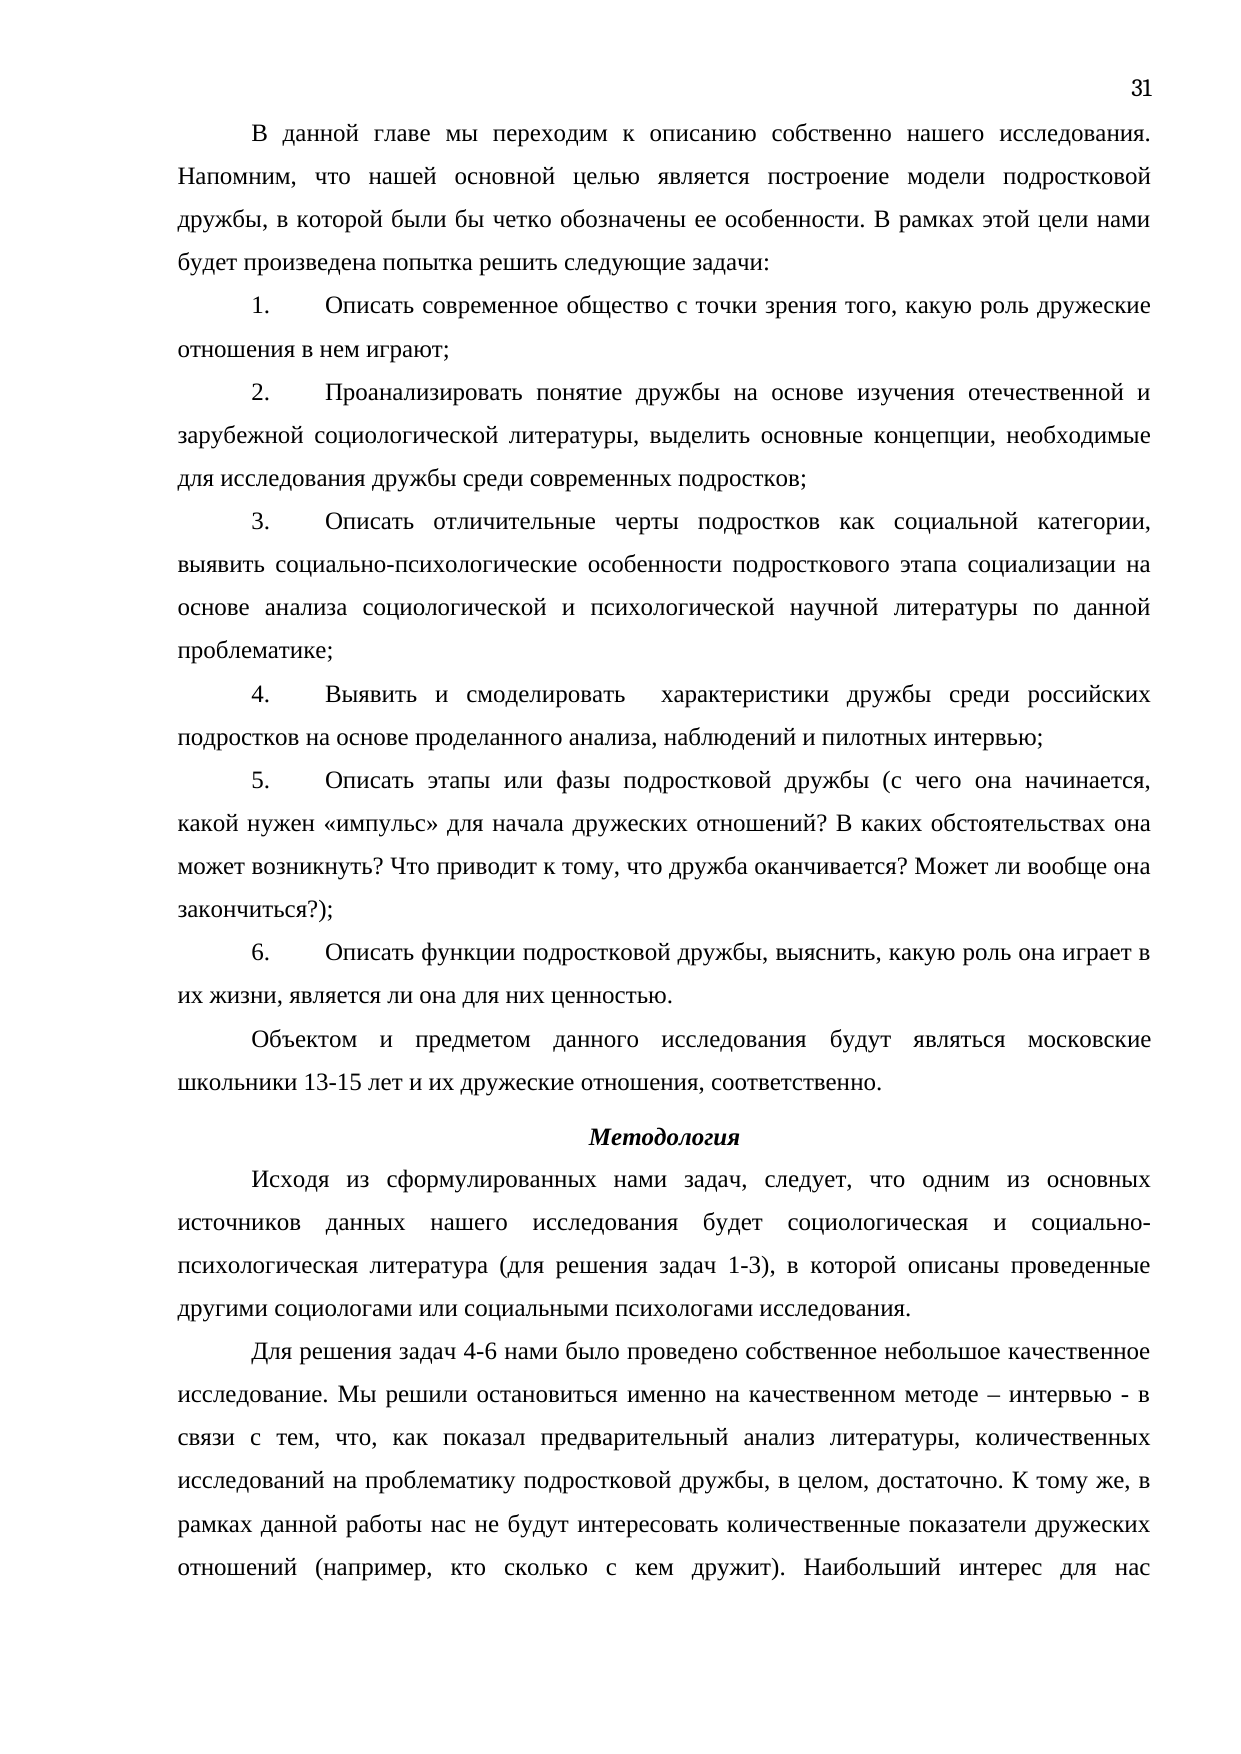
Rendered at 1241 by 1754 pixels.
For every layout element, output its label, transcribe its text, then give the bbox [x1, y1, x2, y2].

subtitle Методология [177, 1122, 1152, 1151]
text В данной главе мы переходим к описанию собственно нашего исследования. Напомним, что нашей основной целью является построение модели подростковой дружбы, в которой были бы четко обозначены ее особенности. В рамках этой цели нами будет произведена попытка решить следующие задачи: [177, 118, 1152, 276]
list Описать функции подростковой дружбы, выяснить, какую роль она играет в их жизни, является ли она для них ценностью. [177, 937, 1152, 1009]
list Описать отличительные черты подростков как социальной категории, выявить социально-психологические особенности подросткового этапа социализации на основе анализа социологической и психологической научной литературы по данной проблематике; [177, 506, 1152, 664]
text Исходя из сформулированных нами задач, следует, что одним из основных источников данных нашего исследования будет социологическая и социально-психологическая литература (для решения задач 1-3), в которой описаны проведенные другими социологами или социальными психологами исследования. [177, 1164, 1152, 1322]
list Описать современное общество с точки зрения того, какую роль дружеские отношения в нем играют; [177, 291, 1152, 362]
list Проанализировать понятие дружбы на основе изучения отечественной и зарубежной социологической литературы, выделить основные концепции, необходимые для исследования дружбы среди современных подростков; [177, 377, 1152, 492]
text Объектом и предметом данного исследования будут являться московские школьники 13-15 лет и их дружеские отношения, соответственно. [177, 1024, 1152, 1096]
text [177, 1336, 1152, 1581]
list Описать этапы или фазы подростковой дружбы (с чего она начинается, какой нужен «импульс» для начала дружеских отношений? В каких обстоятельствах она может возникнуть? Что приводит к тому, что дружба оканчивается? Может ли вообще она закончиться?); [177, 765, 1152, 923]
list Выявить и смоделировать характеристики дружбы среди российских подростков на основе проделанного анализа, наблюдений и пилотных интервью; [177, 679, 1152, 751]
